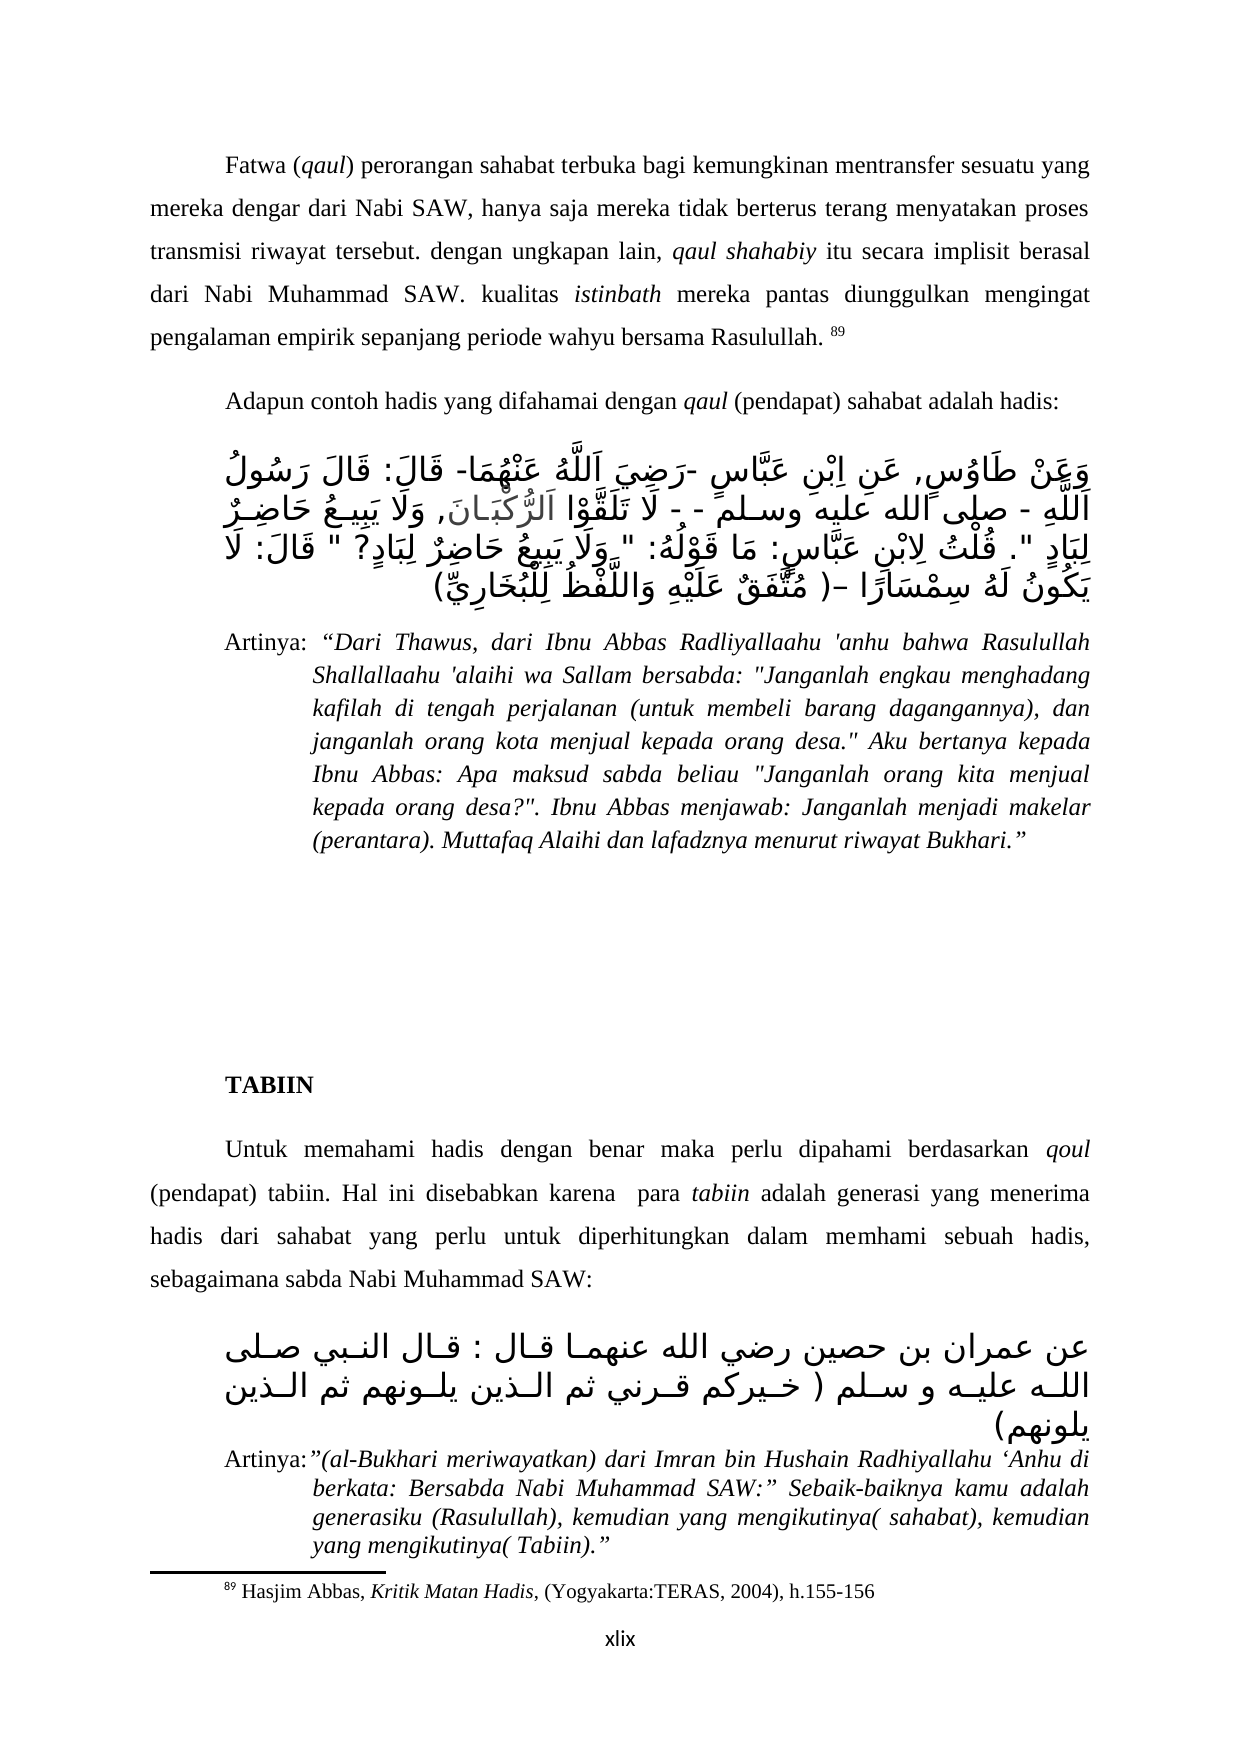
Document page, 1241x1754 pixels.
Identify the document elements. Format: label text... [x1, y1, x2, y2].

text Untuk memahami hadis dengan benar maka perlu dipahami berdasarkan qoul (pendapat) tabiin. Hal ini disebabkan karena para tabiin adalah generasi yang menerima hadis dari sahabat yang perlu untuk diperhitungkan dalam memhami sebuah hadis, sebagaimana sabda Nabi Muhammad SAW: [150, 1134, 1090, 1293]
text وَعَنْ طَاوُسٍ, عَنِ اِبْنِ عَبَّاسٍ -رَضِيَ اَللَّهُ عَنْهُمَا- قَالَ: قَالَ رَسُولُ اَللَّهِ - صلى الله عليه وسلم - - لَا تَلَقَّوْا اَلرُّكْبَانَ, وَلَا يَبِيعُ حَاضِرٌ لِبَادٍ ". قُلْتُ لِابْنِ عَبَّاسٍ: مَا قَوْلُهُ: " وَلَا يَبِيعُ حَاضِرٌ لِبَادٍ? " قَالَ: لَا يَكُونُ لَهُ سِمْسَارًا –( مُتَّفَقٌ عَلَيْهِ وَاللَّفْظُ لِلْبُخَارِيِّ) [224, 450, 1090, 606]
text Adapun contoh hadis yang difahamai dengan qaul (pendapat) sahabat adalah hadis: [150, 386, 1090, 415]
text Artinya: “Dari Thawus, dari Ibnu Abbas Radliyallaahu 'anhu bahwa Rasulullah Shallallaahu 'alaihi wa Sallam bersabda: "Janganlah engkau menghadang kafilah di tengah perjalanan (untuk membeli barang dagangannya), dan janganlah orang kota menjual kepada orang desa." Aku bertanya kepada Ibnu Abbas: Apa maksud sabda beliau "Janganlah orang kita menjual kepada orang desa?". Ibnu Abbas menjawab: Janganlah menjadi makelar (perantara). Muttafaq Alaihi dan lafadznya menurut riwayat Bukhari.” [224, 627, 1091, 853]
text Artinya:”(al-Bukhari meriwayatkan) dari Imran bin Hushain Radhiyallahu ‘Anhu di berkata: Bersabda Nabi Muhammad SAW:” Sebaik-baiknya kamu adalah generasiku (Rasulullah), kemudian yang mengikutinya( sahabat), kemudian yang mengikutinya( Tabiin).” [224, 1444, 1090, 1559]
text Fatwa (qaul) perorangan sahabat terbuka bagi kemungkinan mentransfer sesuatu yang mereka dengar dari Nabi SAW, hanya saja mereka tidak berterus terang menyatakan proses transmisi riwayat tersebut. dengan ungkapan lain, qaul shahabiy itu secara implisit berasal dari Nabi Muhammad SAW. kualitas istinbath mereka pantas diunggulkan mengingat pengalaman empirik sepanjang periode wahyu bersama Rasulullah. [150, 150, 1090, 351]
text TABIIN [150, 1071, 1090, 1099]
text عن عمران بن حصين رضي الله عنهما قال : قال النبي صلى الله عليه و سلم ( خيركم قرني ثم الذين يلونهم ثم الذين يلونهم) [224, 1328, 1090, 1444]
